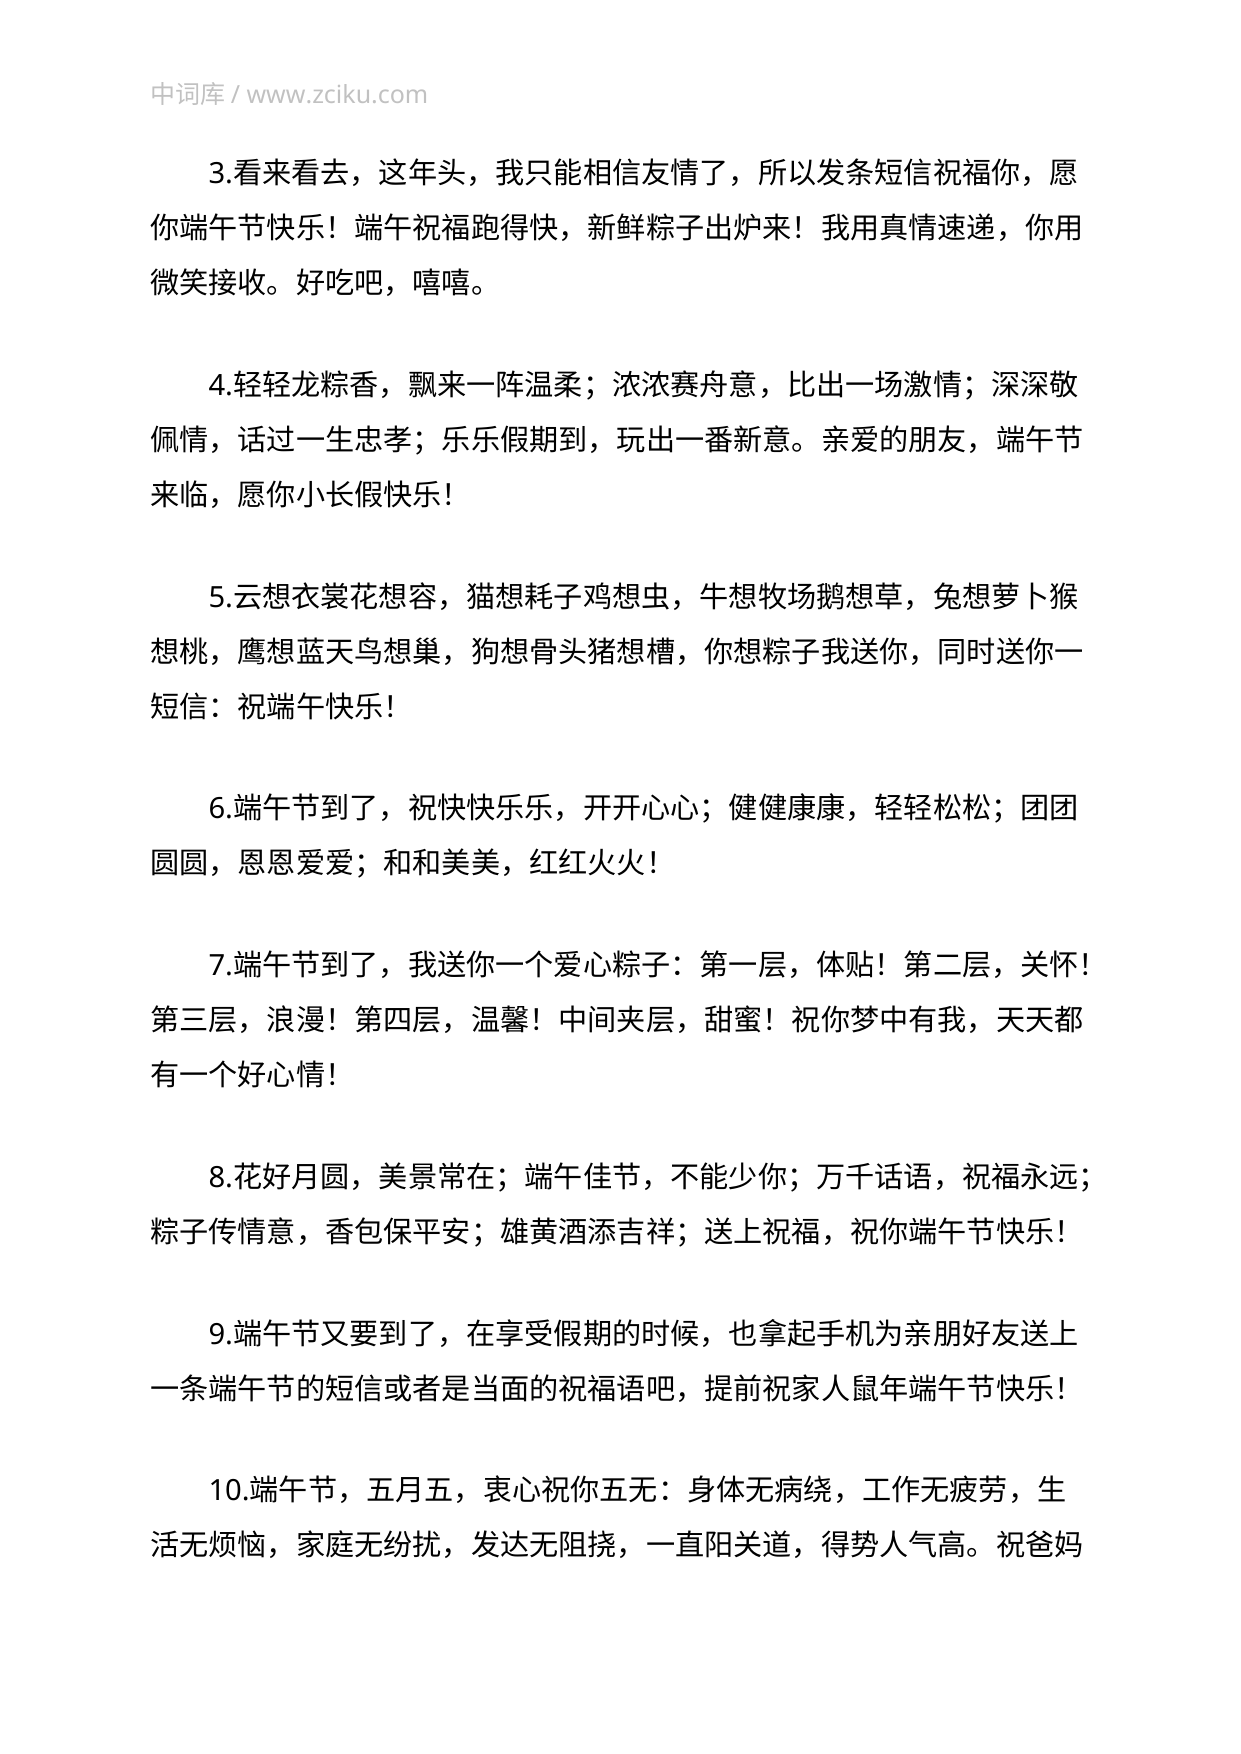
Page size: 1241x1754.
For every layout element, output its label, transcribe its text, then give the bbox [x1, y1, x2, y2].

text 6.端午节到了，祝快快乐乐，开开心心；健健康康，轻轻松松；团团圆圆，恩恩爱爱；和和美美，红红火火！ [150, 785, 1090, 882]
text 4.轻轻龙粽香，飘来一阵温柔；浓浓赛舟意，比出一场激情；深深敬佩情，话过一生忠孝；乐乐假期到，玩出一番新意。亲爱的朋友，端午节来临，愿你小长假快乐！ [150, 362, 1090, 514]
text 5.云想衣裳花想容，猫想耗子鸡想虫，牛想牧场鹅想草，兔想萝卜猴想桃，鹰想蓝天鸟想巢，狗想骨头猪想槽，你想粽子我送你，同时送你一短信：祝端午快乐！ [150, 573, 1090, 726]
text 3.看来看去，这年头，我只能相信友情了，所以发条短信祝福你，愿你端午节快乐！端午祝福跑得快，新鲜粽子出炉来！我用真情速递，你用微笑接收。好吃吧，嘻嘻。 [150, 150, 1090, 302]
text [150, 1467, 1090, 1564]
text 8.花好月圆，美景常在；端午佳节，不能少你；万千话语，祝福永远；粽子传情意，香包保平安；雄黄酒添吉祥；送上祝福，祝你端午节快乐！ [150, 1153, 1090, 1251]
text 9.端午节又要到了，在享受假期的时候，也拿起手机为亲朋好友送上一条端午节的短信或者是当面的祝福语吧，提前祝家人鼠年端午节快乐！ [150, 1310, 1090, 1407]
text 7.端午节到了，我送你一个爱心粽子：第一层，体贴！第二层，关怀！第三层，浪漫！第四层，温馨！中间夹层，甜蜜！祝你梦中有我，天天都有一个好心情！ [150, 942, 1090, 1094]
